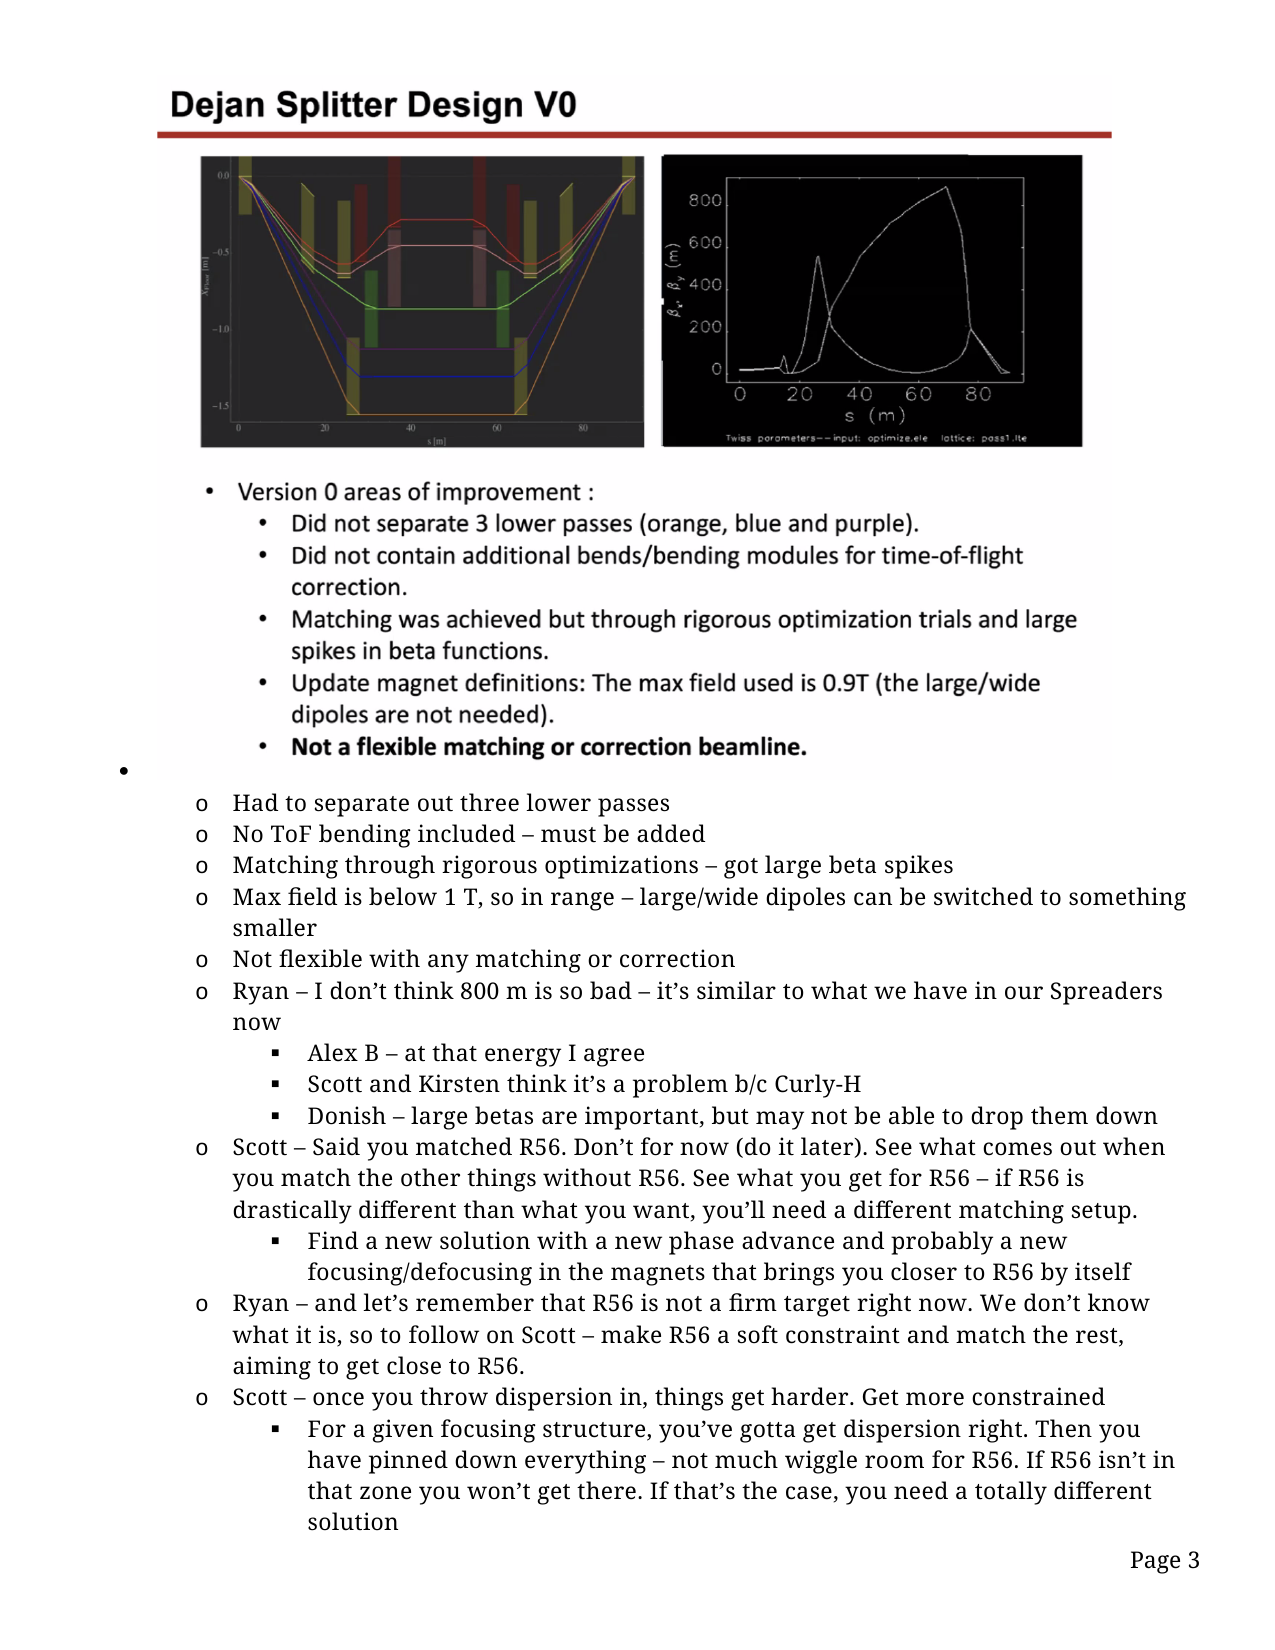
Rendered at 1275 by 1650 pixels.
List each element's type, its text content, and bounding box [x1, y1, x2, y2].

list Scott and Kirsten think it’s a problem b/c Curly-H [270, 1068, 1200, 1100]
list Scott – Said you matched R56. Don’t for now (do it later). See what comes out when you match the other things without R56. See what you get for R56 – if R56 is drastically different than what you want, you’ll need a different matching setup. [195, 1131, 1200, 1225]
list Alex B – at that energy I agree [270, 1037, 1200, 1068]
list Matching through rigorous optimizations – got large beta spikes [195, 849, 1200, 881]
list Find a new solution with a new phase advance and probably a new focusing/defocusing in the magnets that brings you closer to R56 by itself [270, 1225, 1200, 1287]
list Had to separate out three lower passes [195, 787, 1200, 818]
picture [157, 75, 1112, 780]
list Donish – large betas are important, but may not be able to drop them down [270, 1100, 1200, 1131]
list Max field is below 1 T, so in range – large/wide dipoles can be switched to something smaller [195, 881, 1200, 943]
list For a given focusing structure, you’ve gotta get dispersion right. Then you have pinned down everything – not much wiggle room for R56. If R56 isn’t in that zone you won’t get there. If that’s the case, you need a totally different solution [270, 1412, 1200, 1537]
list No ToF bending included – must be added [195, 818, 1200, 849]
list Not flexible with any matching or correction [195, 943, 1200, 974]
list Ryan – I don’t think 800 m is so bad – it’s similar to what we have in our Spreaders now [195, 974, 1200, 1037]
list Scott – once you throw dispersion in, things get harder. Get more constrained [195, 1381, 1200, 1412]
list Ryan – and let’s remember that R56 is not a firm target right now. We don’t know what it is, so to follow on Scott – make R56 a soft constraint and match the rest, aiming to get close to R56. [195, 1287, 1200, 1381]
